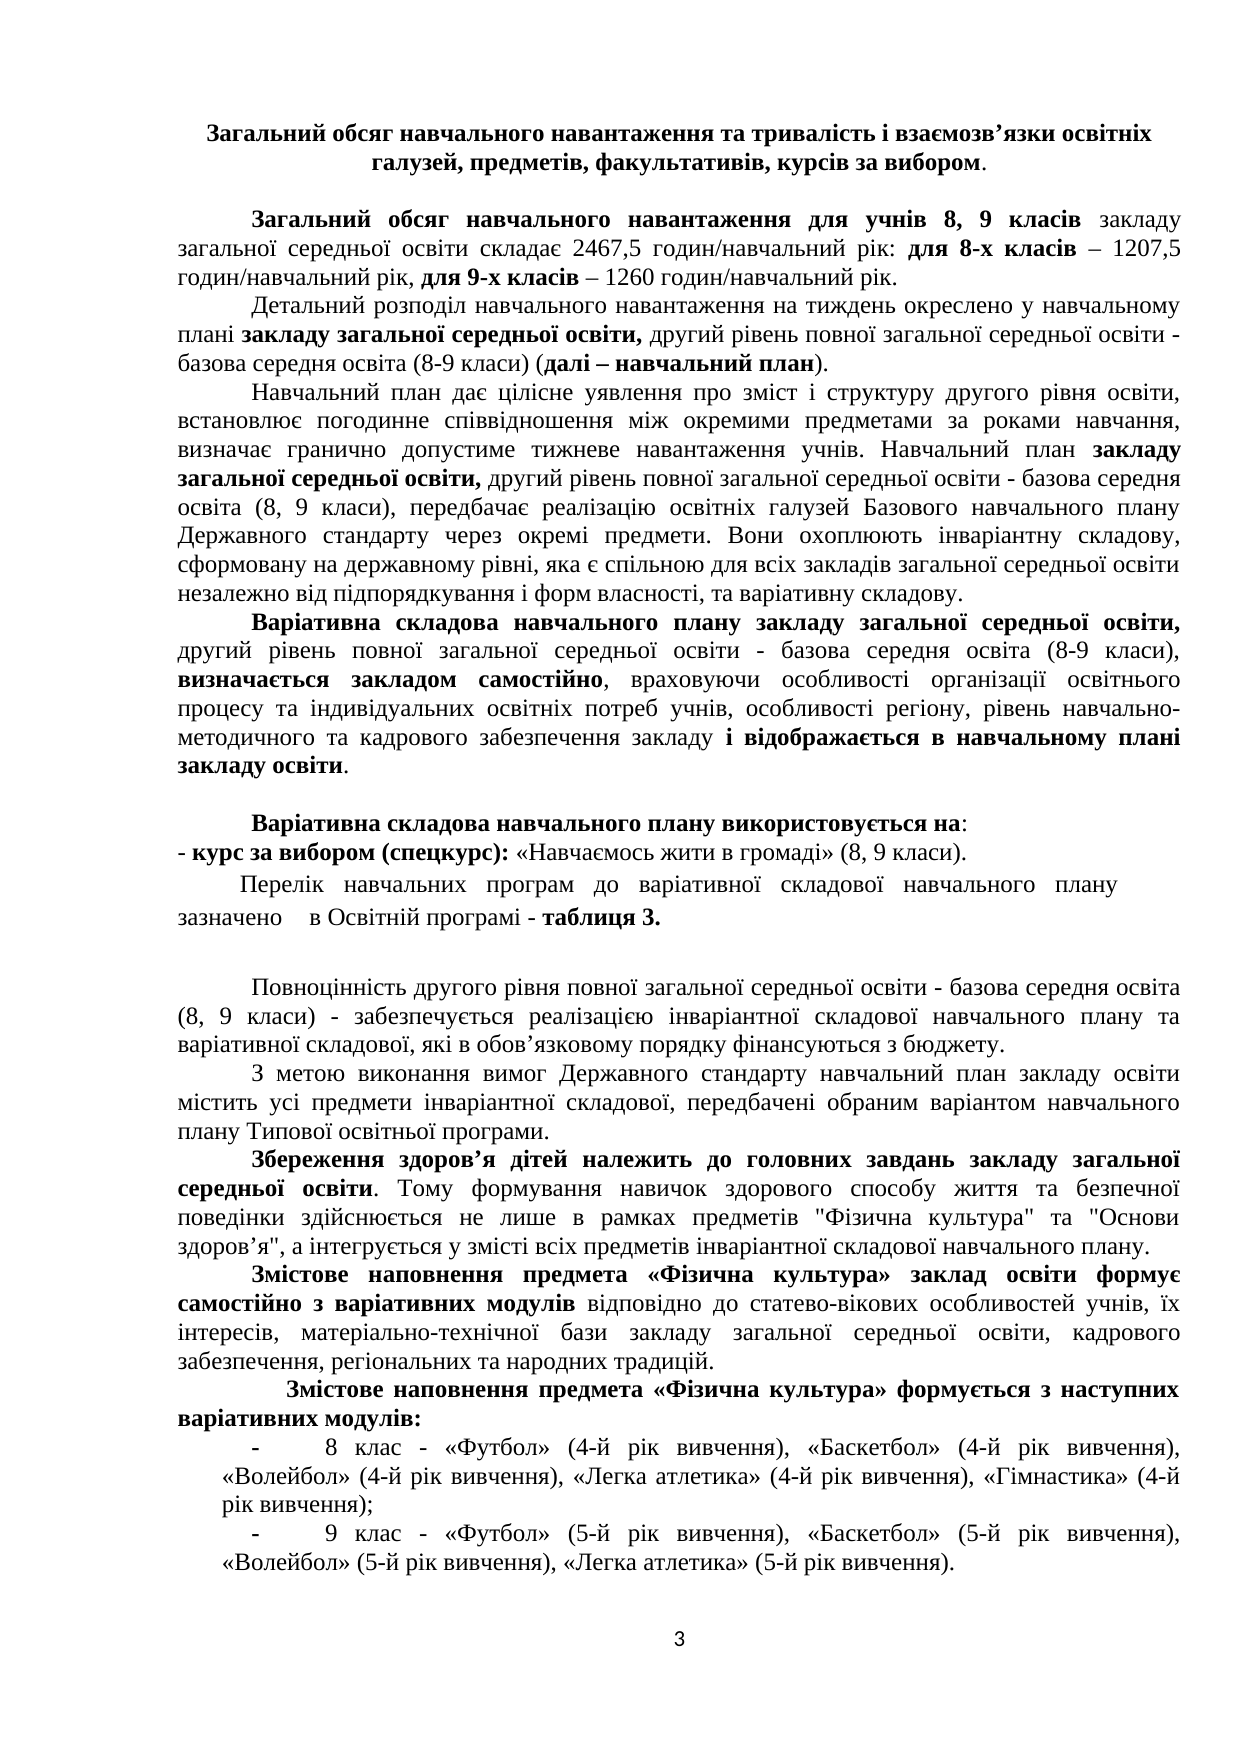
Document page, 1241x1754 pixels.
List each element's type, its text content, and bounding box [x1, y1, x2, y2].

text Збереження здоров’я дітей належить до головних завдань закладу загальної середньої освіти. Тому формування навичок здорового способу життя та безпечної поведінки здійснюється не лише в рамках предметів "Фізична культура" та "Основи здоров’я", а інтегрується у змісті всіх предметів інваріантної складової навчального плану. [177, 1144, 1181, 1259]
list 9 клас - «Футбол» (5-й рік вивчення), «Баскетбол» (5-й рік вивчення), «Волейбол» (5-й рік вивчення), «Легка атлетика» (5-й рік вивчення). [222, 1518, 1181, 1576]
text - курс за вибором (спецкурс): «Навчаємось жити в громаді» (8, 9 класи). [177, 837, 1181, 866]
text Змістове наповнення предмета «Фізична культура» заклад освіти формує самостійно з варіативних модулів відповідно до статево-вікових особливостей учнів, їх інтересів, матеріально-технічної бази закладу загальної середньої освіти, кадрового забезпечення, регіональних та народних традицій. [177, 1259, 1181, 1374]
text Варіативна складова навчального плану закладу загальної середньої освіти, другий рівень повної загальної середньої освіти - базова середня освіта (8-9 класи), визначається закладом самостійно, враховуючи особливості організації освітнього процесу та індивідуальних освітніх потреб учнів, особливості регіону, рівень навчально-методичного та кадрового забезпечення закладу і відображається в навчальному плані закладу освіти. [177, 607, 1181, 779]
text Детальний розподіл навчального навантаження на тиждень окреслено у навчальному плані закладу загальної середньої освіти, другий рівень повної загальної середньої освіти - базова середня освіта (8-9 класи) (далі – навчальний план). [177, 291, 1181, 377]
text Перелік навчальних програм до варіативної складової навчального плану зазначено в Освітній програмі - таблиця 3. [177, 869, 1118, 931]
text Варіативна складова навчального плану використовується на: [177, 808, 1181, 837]
text Загальний обсяг навчального навантаження для учнів 8, 9 класів закладу загальної середньої освіти складає 2467,5 годин/навчальний рік: для 8-х класів – 1207,5 годин/навчальний рік, для 9-х класів – 1260 годин/навчальний рік. [177, 204, 1181, 291]
text Загальний обсяг навчального навантаження та тривалість і взаємозв’язки освітніх галузей, предметів, факультативів, курсів за вибором. [177, 118, 1181, 176]
text З метою виконання вимог Державного стандарту навчальний план закладу освіти містить усі предмети інваріантної складової, передбачені обраним варіантом навчального плану Типової освітньої програми. [177, 1058, 1181, 1144]
text Змістове наповнення предмета «Фізична культура» формується з наступних варіативних модулів: [177, 1374, 1181, 1432]
text Повноцінність другого рівня повної загальної середньої освіти - базова середня освіта (8, 9 класи) - забезпечується реалізацією інваріантної складової навчального плану та варіативної складової, які в обов’язковому порядку фінансуються з бюджету. [177, 972, 1181, 1058]
list 8 клас - «Футбол» (4-й рік вивчення), «Баскетбол» (4-й рік вивчення), «Волейбол» (4-й рік вивчення), «Легка атлетика» (4-й рік вивчення), «Гімнастика» (4-й рік вивчення); [222, 1432, 1181, 1518]
text Навчальний план дає цілісне уявлення про зміст і структуру другого рівня освіти, встановлює погодинне співвідношення між окремими предметами за роками навчання, визначає гранично допустиме тижневе навантаження учнів. Навчальний план закладу загальної середньої освіти, другий рівень повної загальної середньої освіти - базова середня освіта (8, 9 класи), передбачає реалізацію освітніх галузей Базового навчального плану Державного стандарту через окремі предмети. Вони охоплюють інваріантну складову, сформовану на державному рівні, яка є спільною для всіх закладів загальної середньої освіти незалежно від підпорядкування і форм власності, та варіативну складову. [177, 377, 1181, 607]
